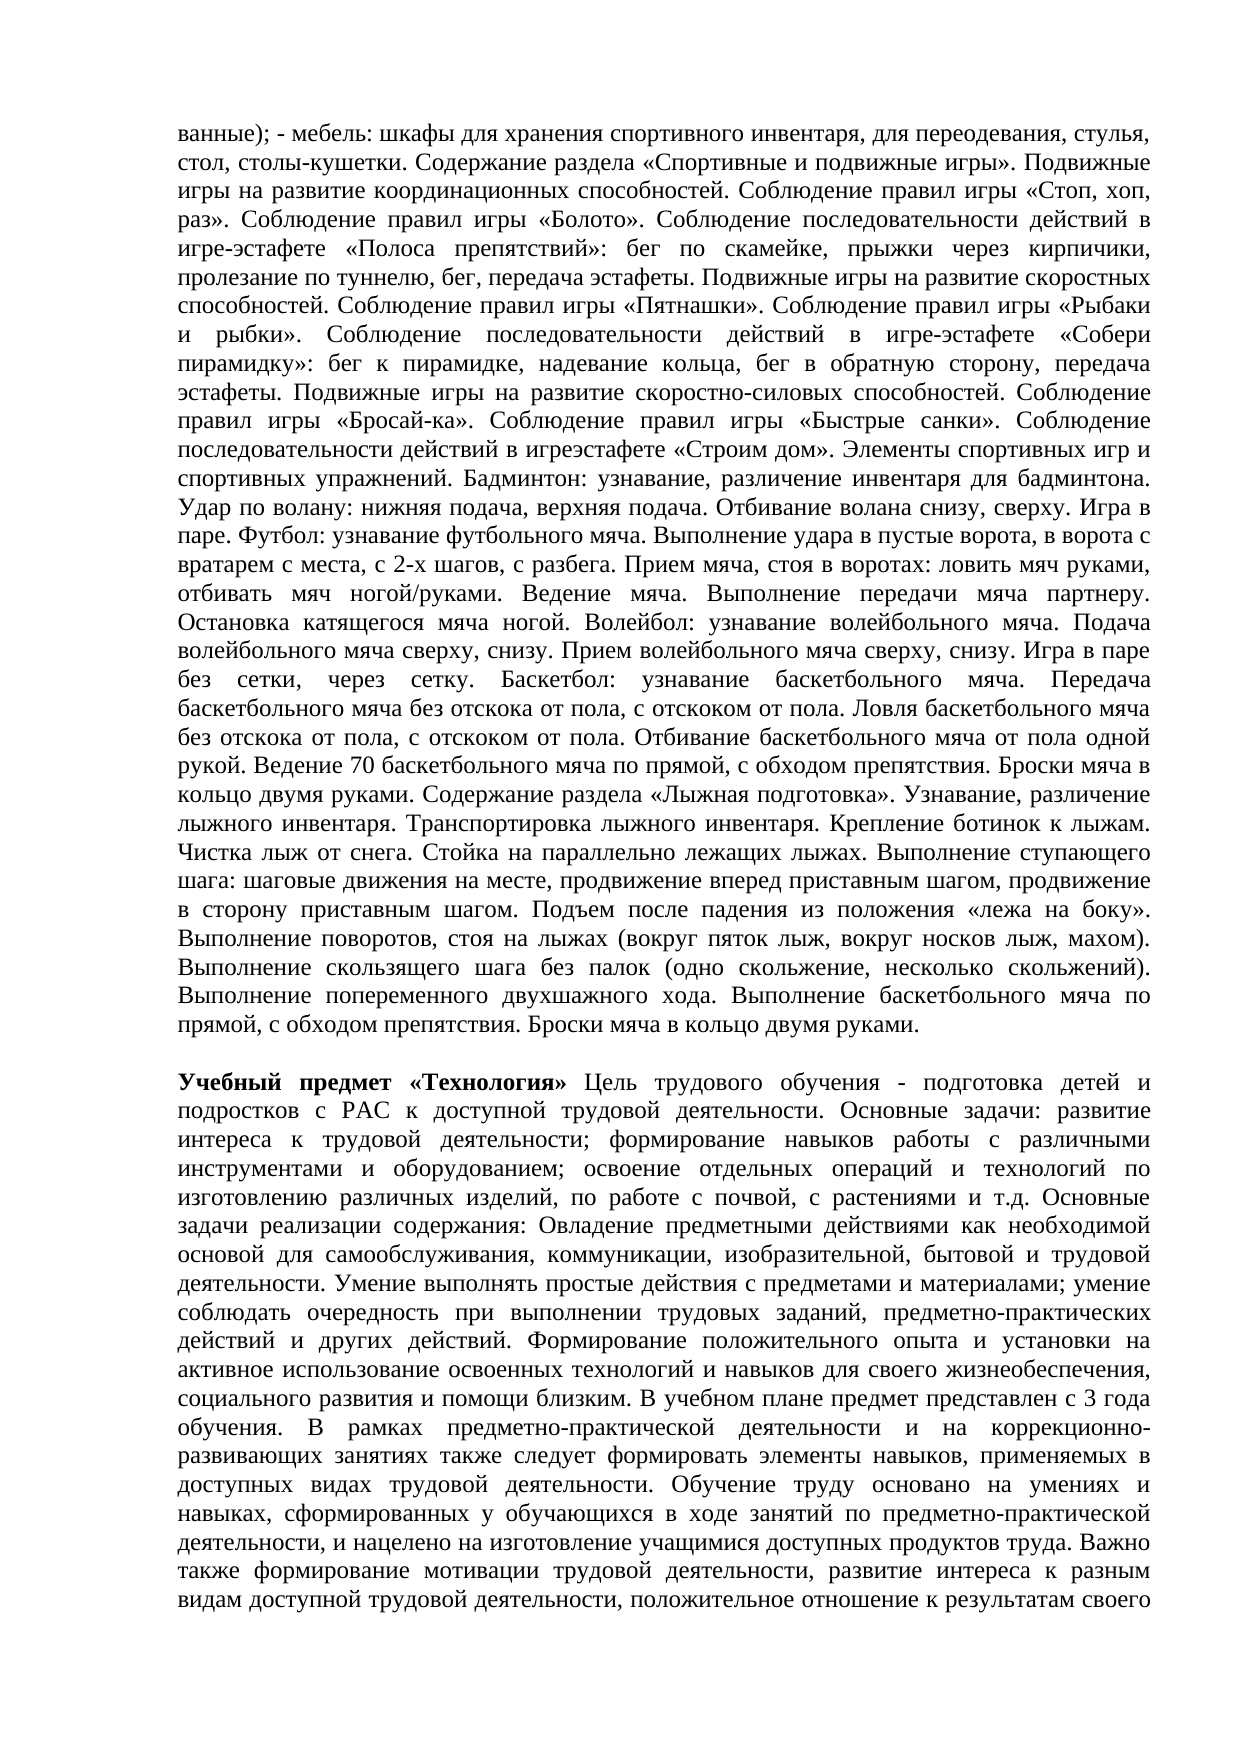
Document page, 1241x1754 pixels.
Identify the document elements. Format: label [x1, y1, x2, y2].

text [177, 1067, 1152, 1613]
text [177, 118, 1152, 1038]
